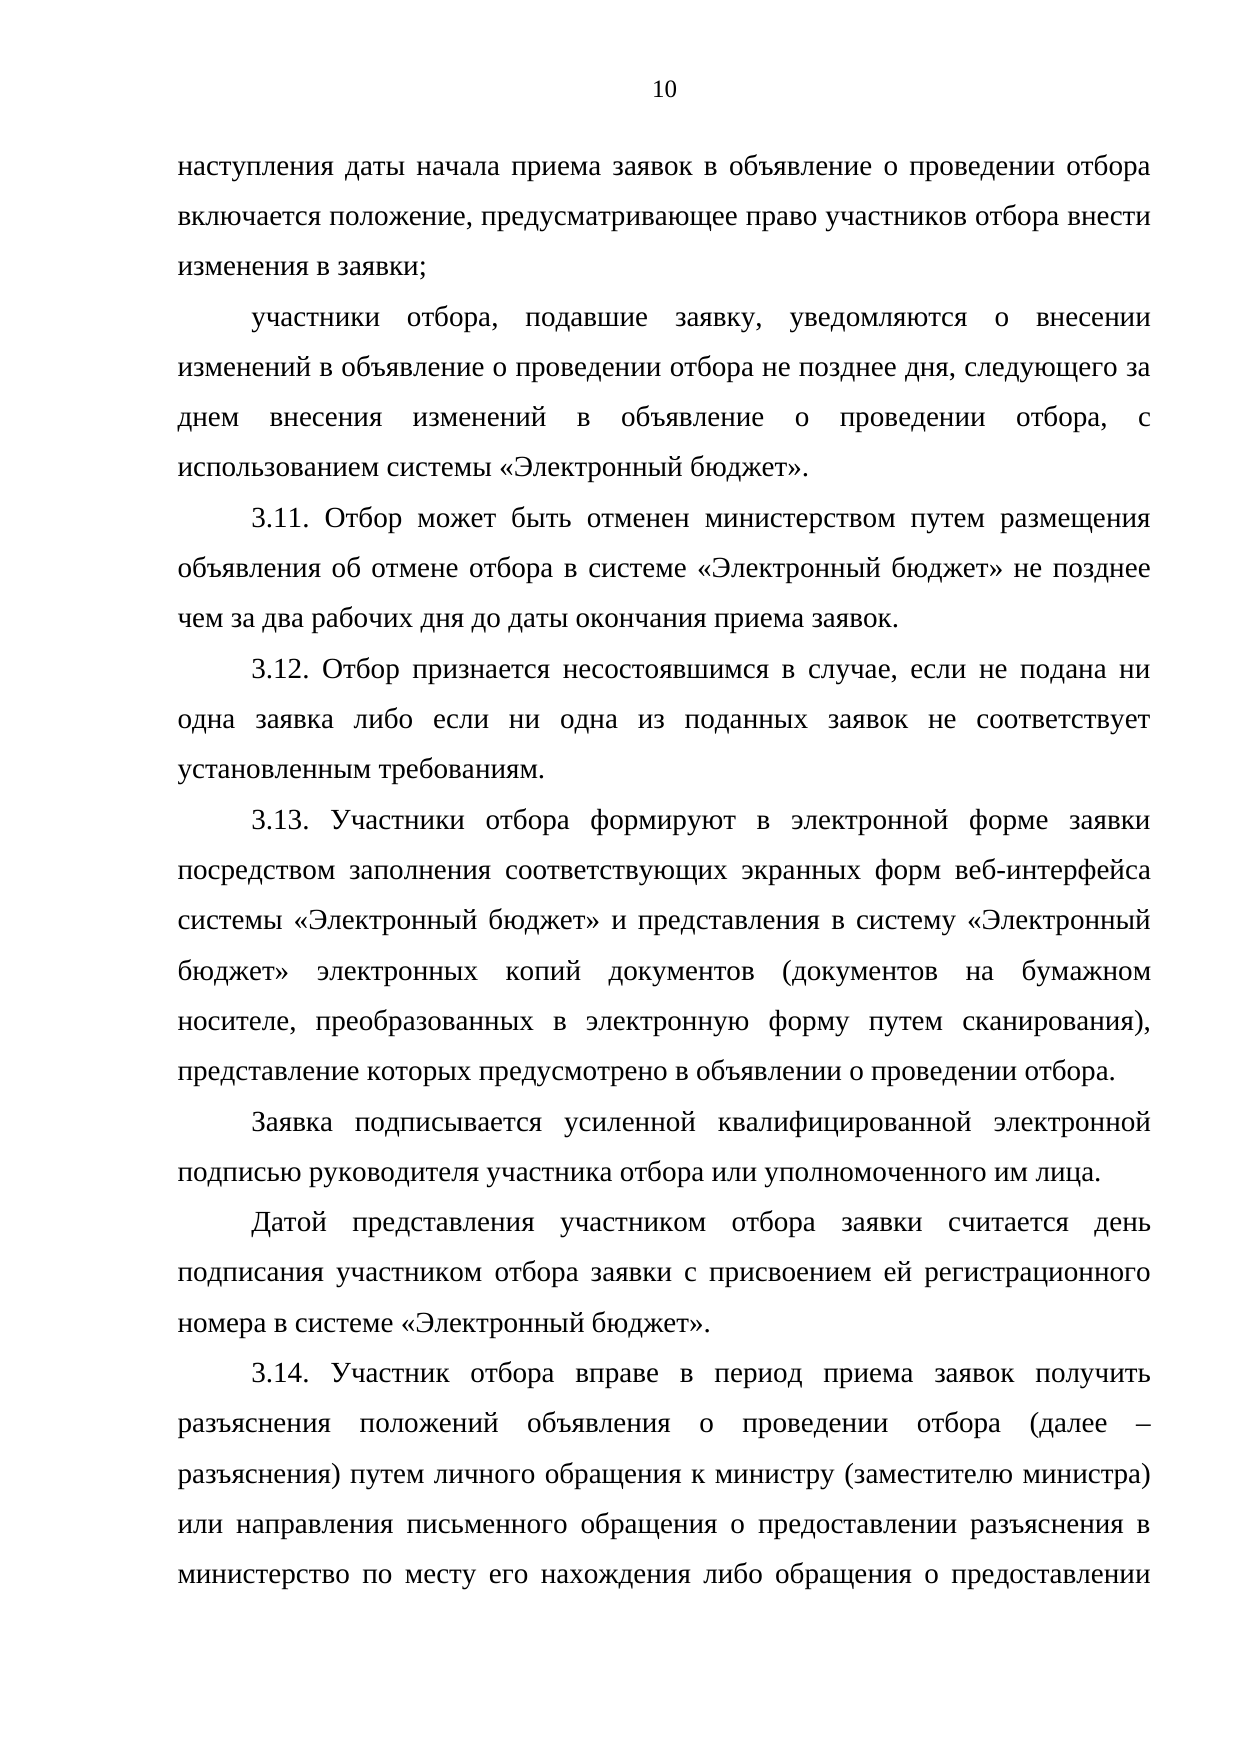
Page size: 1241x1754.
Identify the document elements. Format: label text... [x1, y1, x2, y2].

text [177, 1355, 1152, 1590]
text 3.12. Отбор признается несостоявшимся в случае, если не подана ни одна заявка либо если ни одна из поданных заявок не соответствует установленным требованиям. [177, 651, 1152, 785]
text участники отбора, подавшие заявку, уведомляются о внесении изменений в объявление о проведении отбора не позднее дня, следующего за днем внесения изменений в объявление о проведении отбора, с использованием системы «Электронный бюджет». [177, 299, 1152, 483]
text 3.11. Отбор может быть отменен министерством путем размещения объявления об отмене отбора в системе «Электронный бюджет» не позднее чем за два рабочих дня до даты окончания приема заявок. [177, 500, 1152, 634]
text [177, 148, 1152, 282]
text 3.13. Участники отбора формируют в электронной форме заявки посредством заполнения соответствующих экранных форм веб-интерфейса системы «Электронный бюджет» и представления в систему «Электронный бюджет» электронных копий документов (документов на бумажном носителе, преобразованных в электронную форму путем сканирования), представление которых предусмотрено в объявлении о проведении отбора. [177, 802, 1152, 1087]
text Заявка подписывается усиленной квалифицированной электронной подписью руководителя участника отбора или уполномоченного им лица. [177, 1104, 1152, 1187]
text Датой представления участником отбора заявки считается день подписания участником отбора заявки с присвоением ей регистрационного номера в системе «Электронный бюджет». [177, 1204, 1152, 1338]
